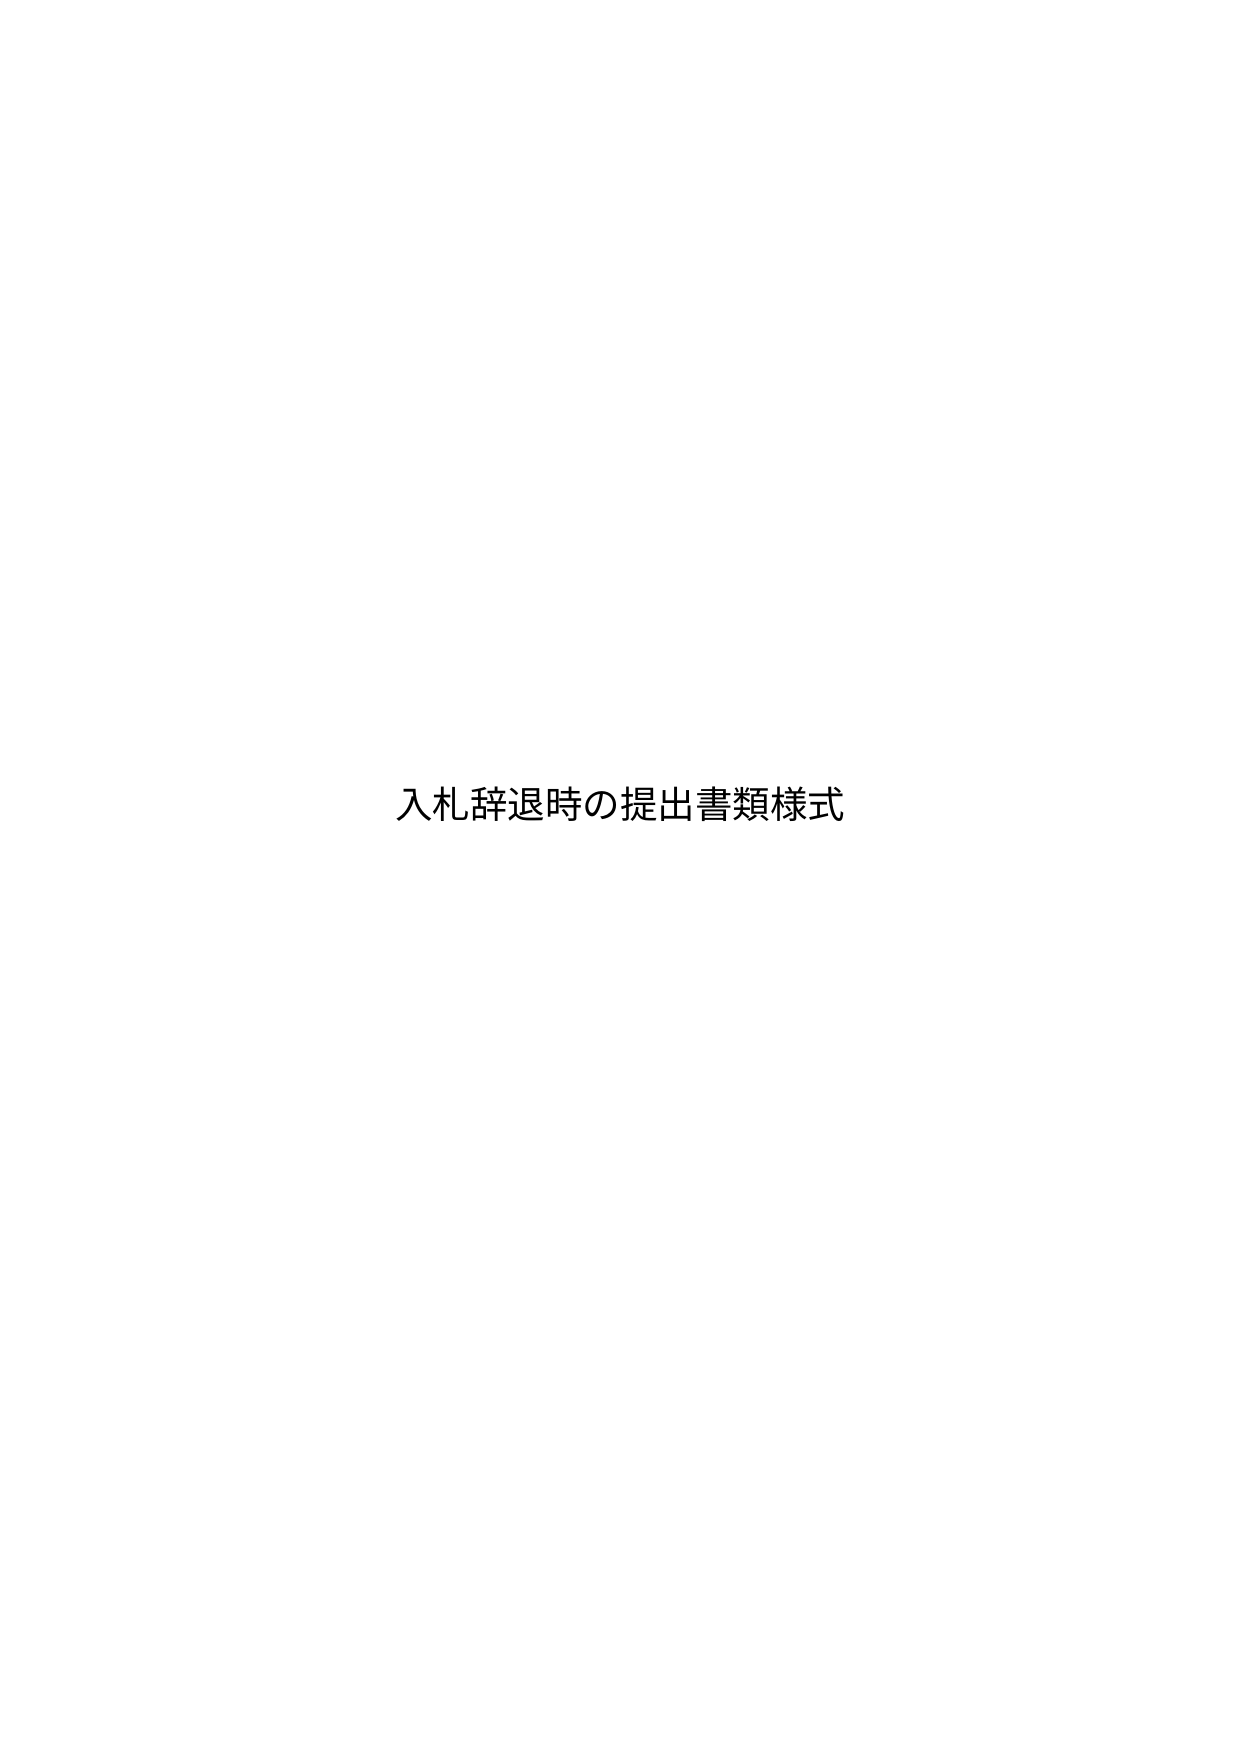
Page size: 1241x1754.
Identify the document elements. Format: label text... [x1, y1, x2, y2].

text 入札辞退時の提出書類様式 [148, 764, 1092, 839]
